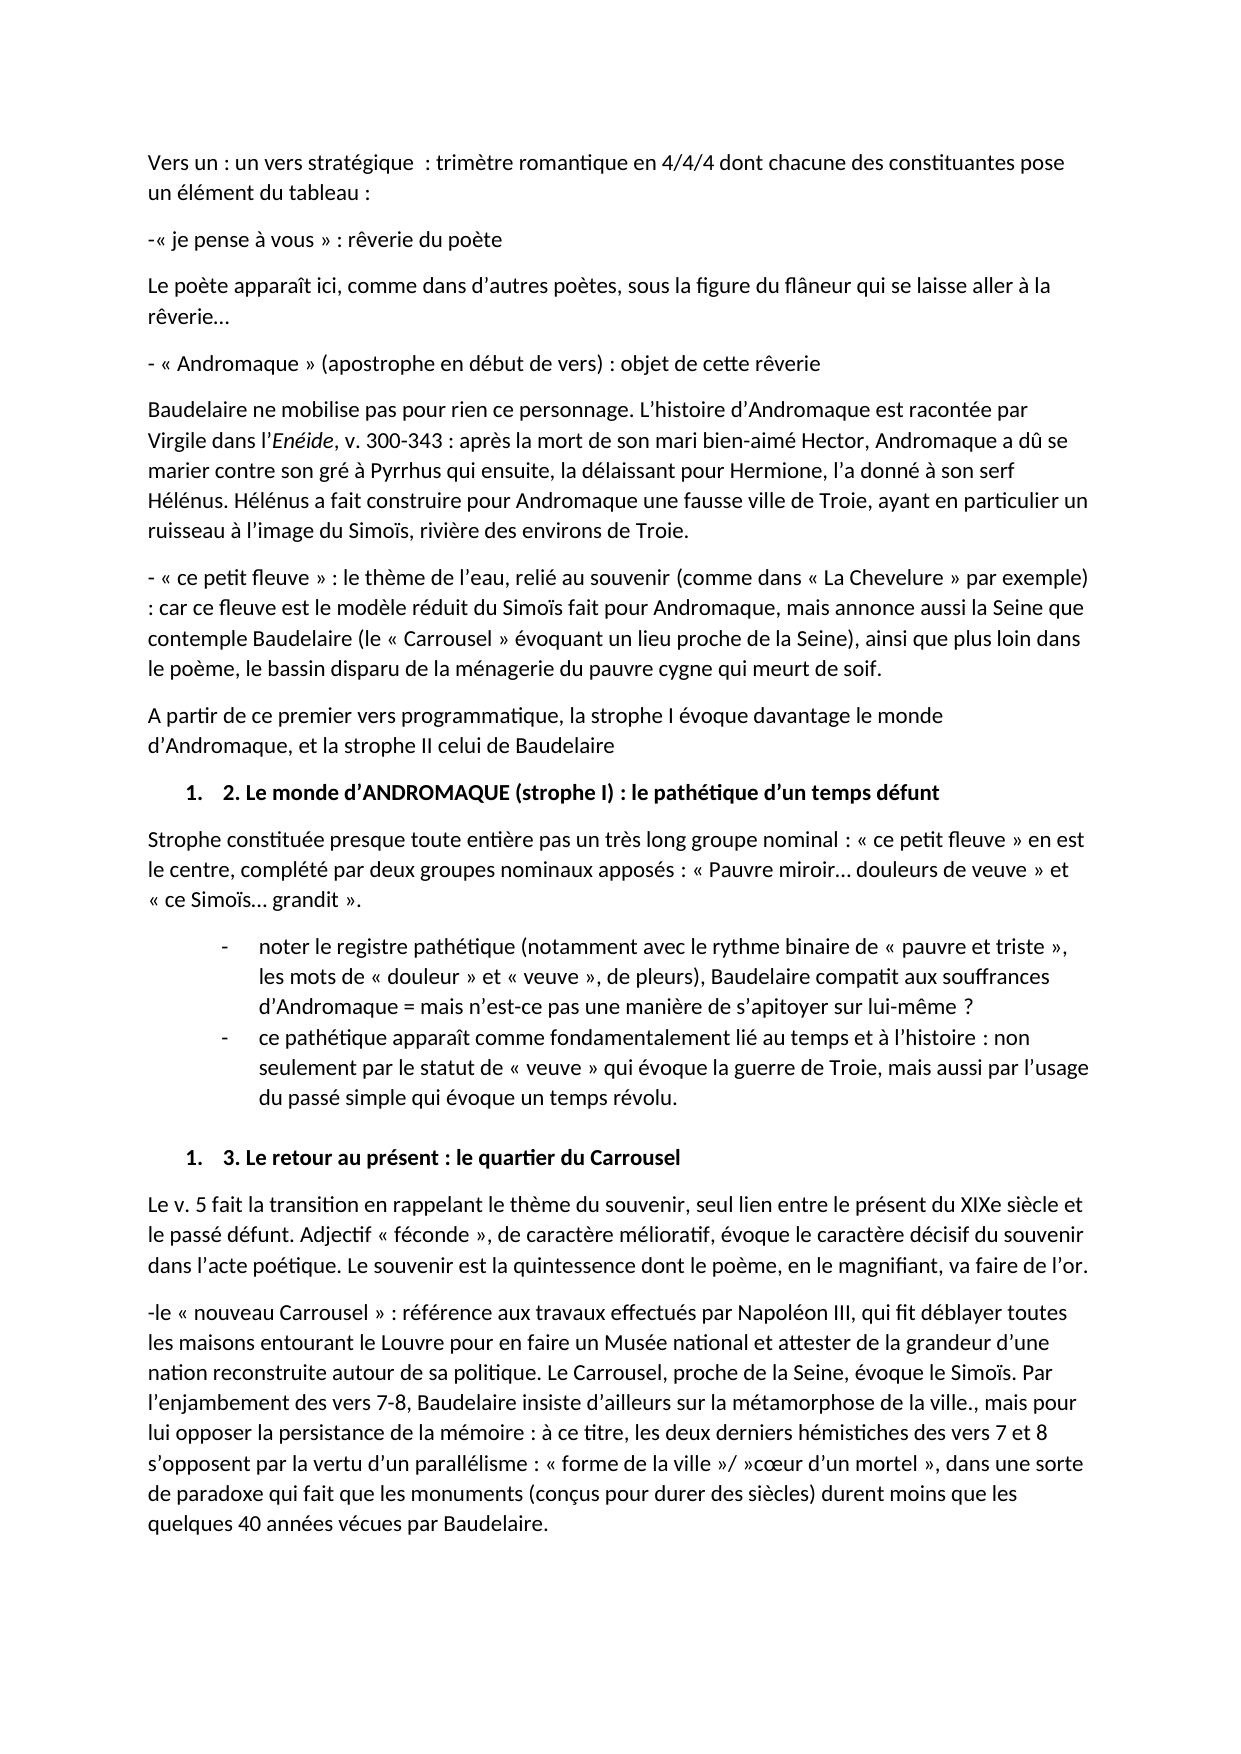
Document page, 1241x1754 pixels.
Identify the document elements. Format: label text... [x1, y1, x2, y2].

list 2. Le monde d’ANDROMAQUE (strophe I) : le pathétique d’un temps défunt [185, 778, 1093, 806]
text Le v. 5 fait la transition en rappelant le thème du souvenir, seul lien entre le présent du XIXe siècle et le passé défunt. Adjectif « féconde », de caractère mélioratif, évoque le caractère décisif du souvenir dans l’acte poétique. Le souvenir est la quintessence dont le poème, en le magnifiant, va faire de l’or. [148, 1190, 1093, 1279]
text Vers un : un vers stratégique : trimètre romantique en 4/4/4 dont chacune des constituantes pose un élément du tableau : [148, 148, 1093, 206]
list ce pathétique apparaît comme fondamentalement lié au temps et à l’histoire : non seulement par le statut de « veuve » qui évoque la guerre de Troie, mais aussi par l’usage du passé simple qui évoque un temps révolu. [221, 1023, 1093, 1111]
text Strophe constituée presque toute entière pas un très long groupe nominal : « ce petit fleuve » en est le centre, complété par deux groupes nominaux apposés : « Pauvre miroir… douleurs de veuve » et « ce Simoïs… grandit ». [148, 825, 1093, 913]
text - « Andromaque » (apostrophe en début de vers) : objet de cette rêverie [148, 349, 1093, 377]
text Baudelaire ne mobilise pas pour rien ce personnage. L’histoire d’Andromaque est racontée par Virgile dans l’Enéide, v. 300-343 : après la mort de son mari bien-aimé Hector, Andromaque a dû se marier contre son gré à Pyrrhus qui ensuite, la délaissant pour Hermione, l’a donné à son serf Hélénus. Hélénus a fait construire pour Andromaque une fausse ville de Troie, ayant en particulier un ruisseau à l’image du Simoïs, rivière des environs de Troie. [148, 396, 1093, 544]
list 3. Le retour au présent : le quartier du Carrousel [185, 1143, 1093, 1171]
text -le « nouveau Carrousel » : référence aux travaux effectués par Napoléon III, qui fit déblayer toutes les maisons entourant le Louvre pour en faire un Musée national et attester de la grandeur d’une nation reconstruite autour de sa politique. Le Carrousel, proche de la Seine, évoque le Simoïs. Par l’enjambement des vers 7-8, Baudelaire insiste d’ailleurs sur la métamorphose de la ville., mais pour lui opposer la persistance de la mémoire : à ce titre, les deux derniers hémistiches des vers 7 et 8 s’opposent par la vertu d’un parallélisme : « forme de la ville »/ »cœur d’un mortel », dans une sorte de paradoxe qui fait que les monuments (conçus pour durer des siècles) durent moins que les quelques 40 années vécues par Baudelaire. [148, 1298, 1093, 1537]
text - « ce petit fleuve » : le thème de l’eau, relié au souvenir (comme dans « La Chevelure » par exemple) : car ce fleuve est le modèle réduit du Simoïs fait pour Andromaque, mais annonce aussi la Seine que contemple Baudelaire (le « Carrousel » évoquant un lieu proche de la Seine), ainsi que plus loin dans le poème, le bassin disparu de la ménagerie du pauvre cygne qui meurt de soif. [148, 563, 1093, 682]
text A partir de ce premier vers programmatique, la strophe I évoque davantage le monde d’Andromaque, et la strophe II celui de Baudelaire [148, 701, 1093, 759]
text -« je pense à vous » : rêverie du poète [148, 225, 1093, 253]
text Le poète apparaît ici, comme dans d’autres poètes, sous la figure du flâneur qui se laisse aller à la rêverie… [148, 272, 1093, 330]
list noter le registre pathétique (notamment avec le rythme binaire de « pauvre et triste », les mots de « douleur » et « veuve », de pleurs), Baudelaire compatit aux souffrances d’Andromaque = mais n’est-ce pas une manière de s’apitoyer sur lui-même ? [221, 932, 1093, 1020]
